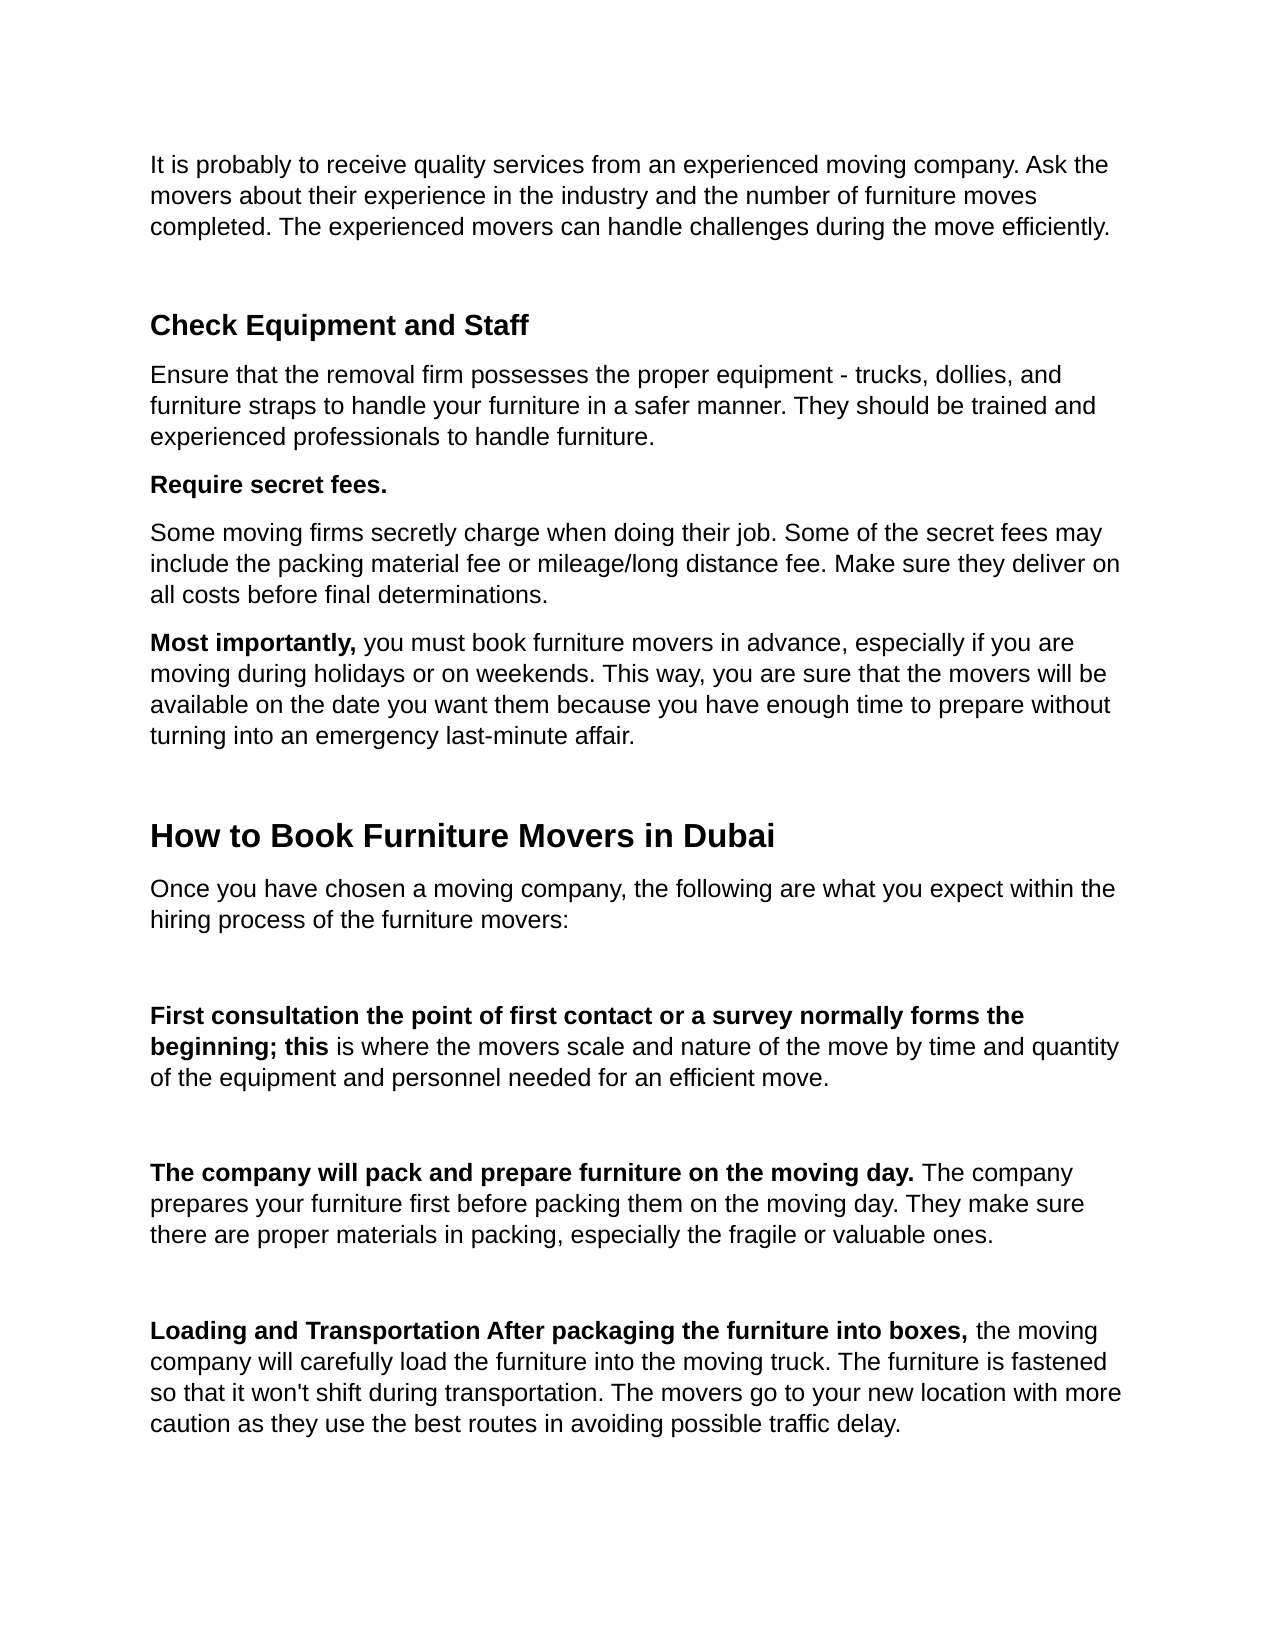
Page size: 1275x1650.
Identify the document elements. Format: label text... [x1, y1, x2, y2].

text First consultation the point of first contact or a survey normally forms the beginning; this is where the movers scale and nature of the move by time and quantity of the equipment and personnel needed for an efficient move. [150, 1001, 1125, 1092]
text Check Equipment and Staff [150, 307, 1125, 341]
text Most importantly, you must book furniture movers in advance, especially if you are moving during holidays or on weekends. This way, you are sure that the movers will be available on the date you want them because you have enough time to prepare without turning into an emergency last-minute affair. [150, 628, 1125, 749]
text Require secret fees. [150, 470, 1125, 499]
text It is probably to receive quality services from an experienced moving company. Ask the movers about their experience in the industry and the number of furniture moves completed. The experienced movers can handle challenges during the move efficiently. [150, 150, 1125, 241]
text How to Book Furniture Movers in Dubai [150, 816, 1125, 854]
text Once you have chosen a moving company, the following are what you expect within the hiring process of the furniture movers: [150, 874, 1125, 934]
text Ensure that the removal firm possesses the proper equipment - trucks, dollies, and furniture straps to handle your furniture in a safer manner. They should be trained and experienced professionals to handle furniture. [150, 360, 1125, 451]
text Some moving firms secretly charge when doing their job. Some of the secret fees may include the packing material fee or mileage/long distance fee. Make sure they deliver on all costs before final determinations. [150, 518, 1125, 609]
text Loading and Transportation After packaging the furniture into boxes, the moving company will carefully load the furniture into the moving truck. The furniture is fastened so that it won't shift during transportation. The movers go to your new location with more caution as they use the best routes in avoiding possible traffic delay. [150, 1316, 1125, 1438]
text The company will pack and prepare furniture on the moving day. The company prepares your furniture first before packing them on the moving day. They make sure there are proper materials in packing, especially the fragile or valuable ones. [150, 1158, 1125, 1249]
